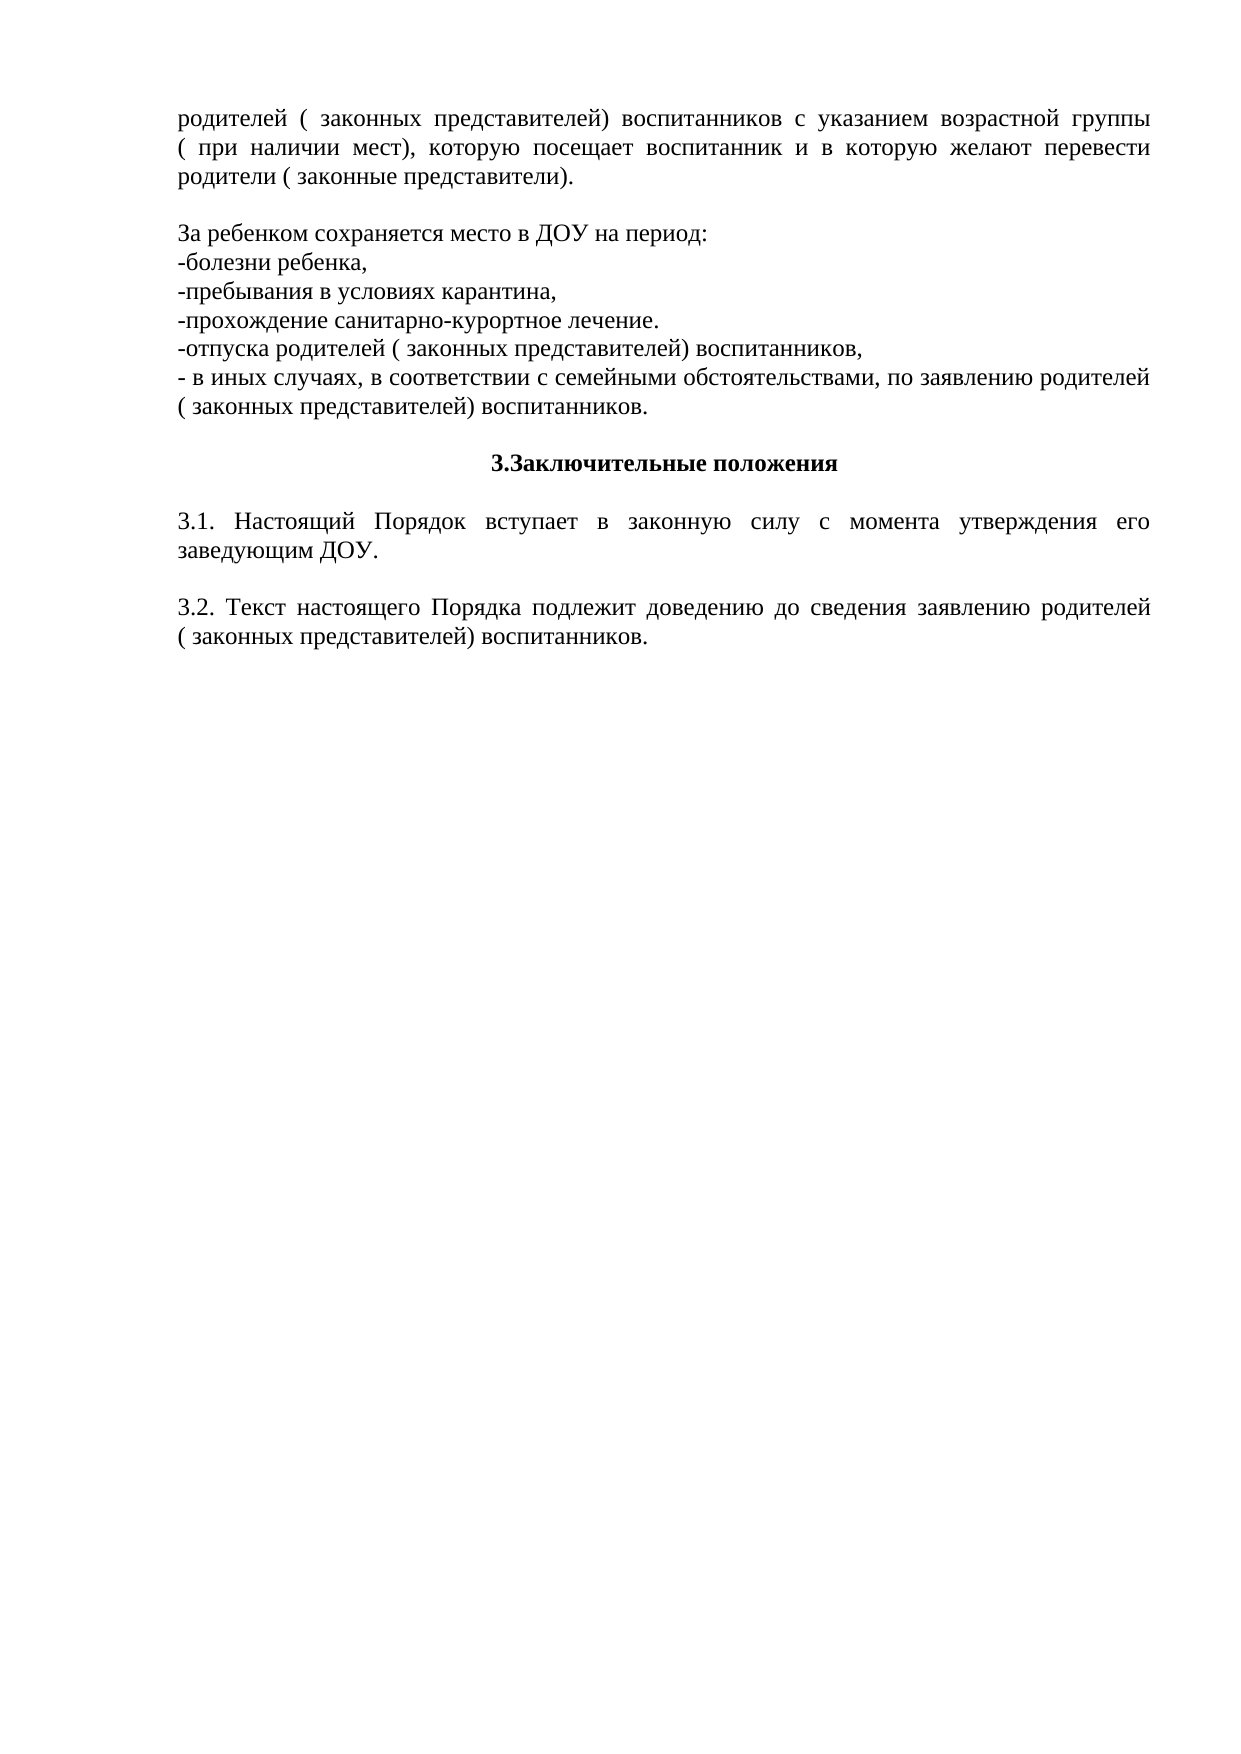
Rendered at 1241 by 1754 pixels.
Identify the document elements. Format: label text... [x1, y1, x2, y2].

text - в иных случаях, в соответствии с семейными обстоятельствами, по заявлению родителей ( законных представителей) воспитанников. [177, 362, 1152, 420]
text 3.1. Настоящий Порядок вступает в законную силу с момента утверждения его заведующим ДОУ. [177, 506, 1152, 563]
text родителей ( законных представителей) воспитанников с указанием возрастной группы ( при наличии мест), которую посещает воспитанник и в которую желают перевести родители ( законные представители). [177, 103, 1152, 190]
text За ребенком сохраняется место в ДОУ на период: [177, 218, 1152, 247]
text 3.2. Текст настоящего Порядка подлежит доведению до сведения заявлению родителей ( законных представителей) воспитанников. [177, 592, 1152, 650]
text -прохождение санитарно-курортное лечение. [177, 305, 1152, 333]
text -отпуска родителей ( законных представителей) воспитанников, [177, 333, 1152, 362]
text -пребывания в условиях карантина, [177, 276, 1152, 305]
text 3.Заключительные положения [177, 448, 1152, 477]
text -болезни ребенка, [177, 247, 1152, 276]
